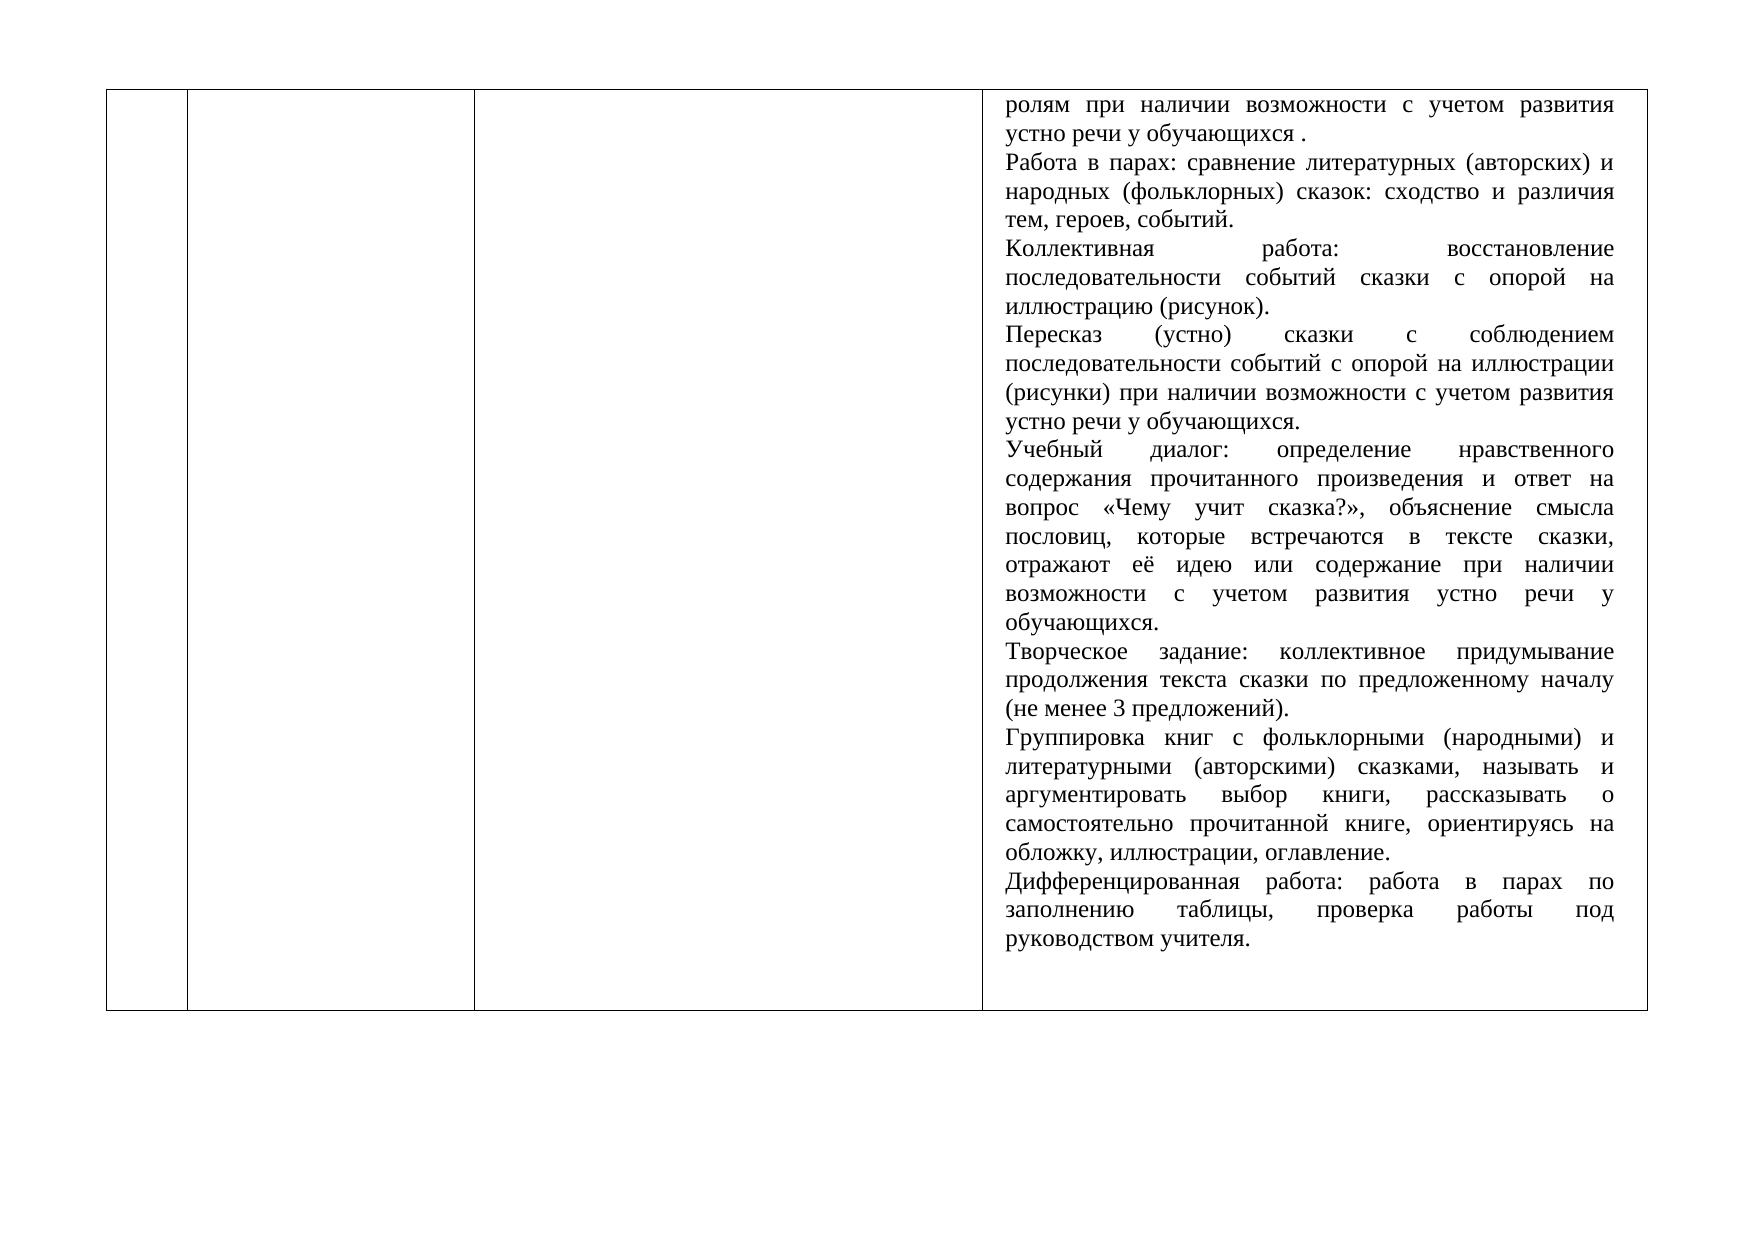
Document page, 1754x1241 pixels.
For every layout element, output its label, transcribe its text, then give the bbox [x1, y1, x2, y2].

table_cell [475, 90, 982, 1009]
table_cell 1 [107, 90, 187, 1009]
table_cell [983, 90, 1647, 1009]
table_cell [188, 90, 474, 1009]
